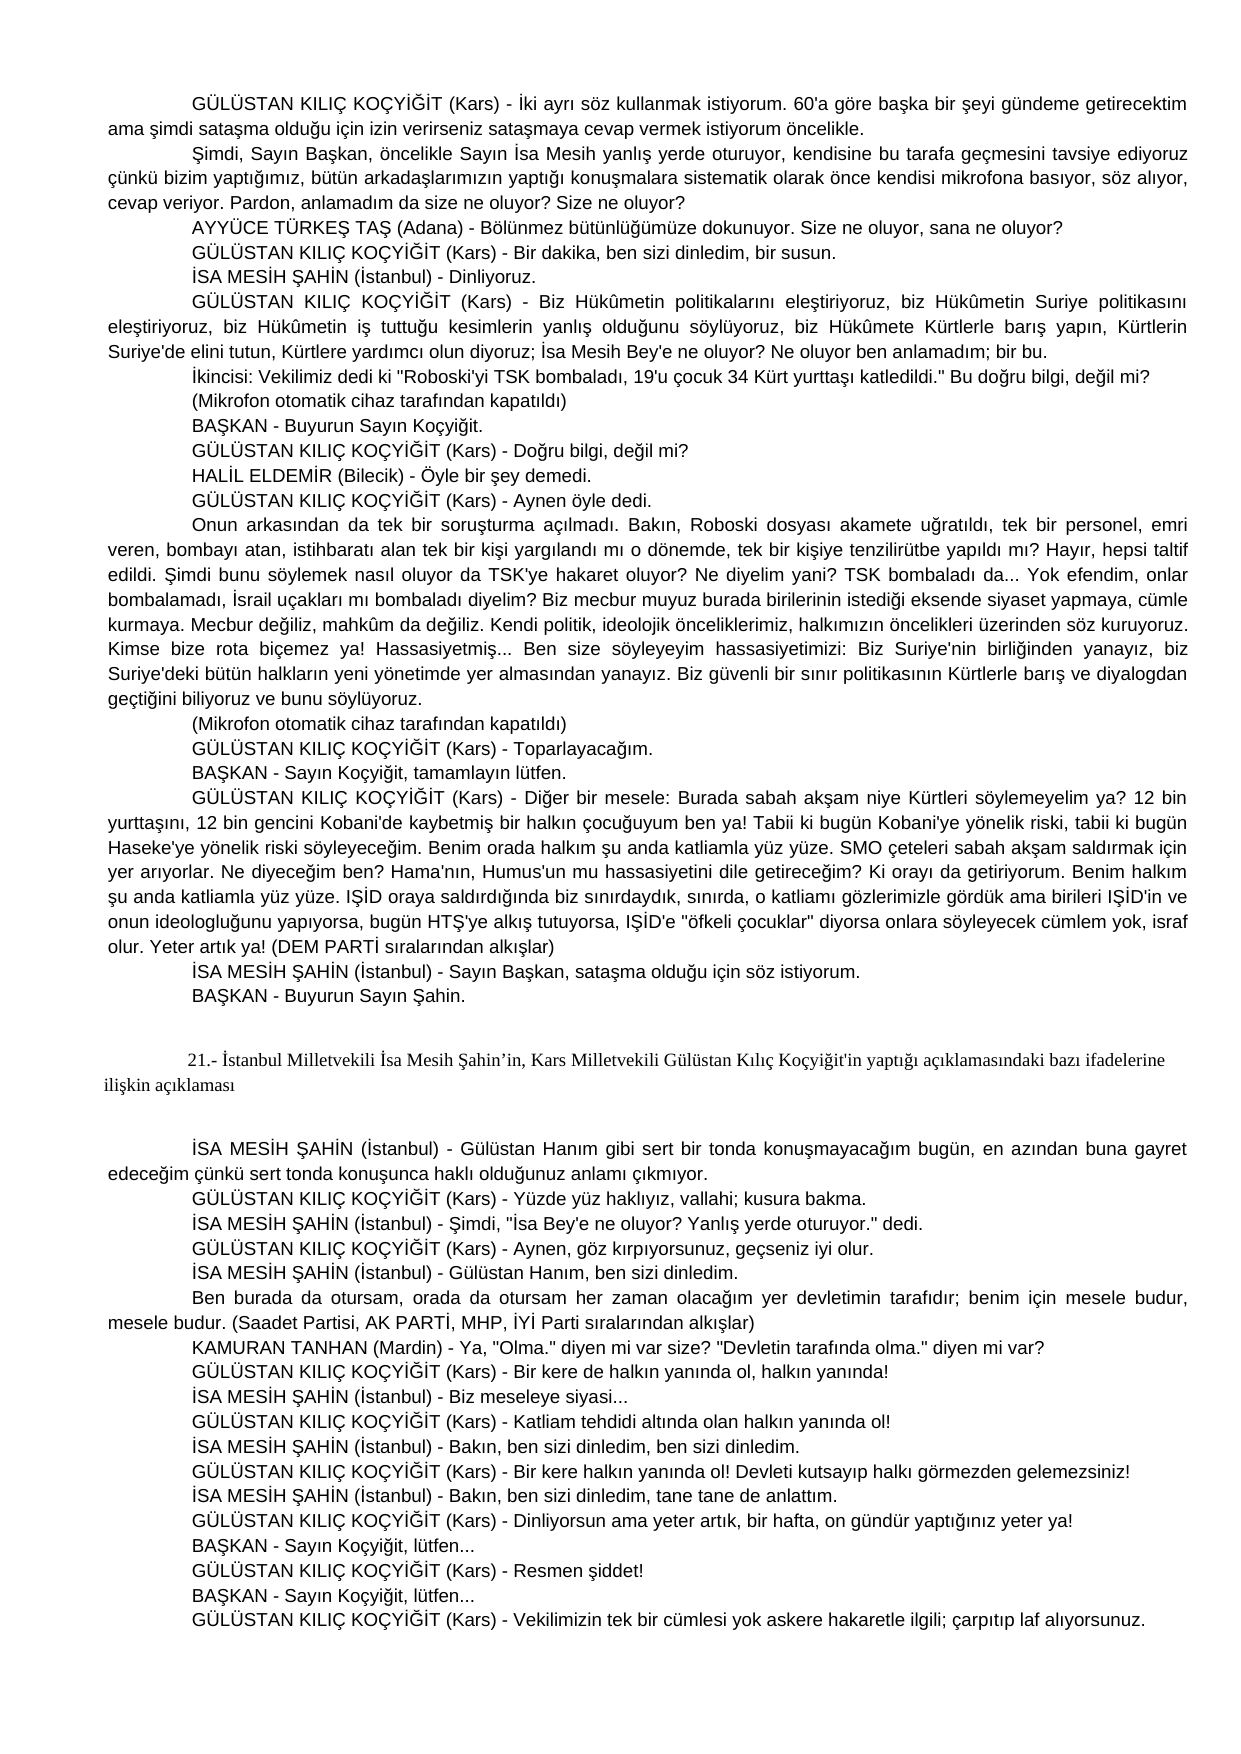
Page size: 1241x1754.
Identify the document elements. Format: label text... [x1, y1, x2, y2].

text İSA MESİH ŞAHİN (İstanbul) - Bakın, ben sizi dinledim, ben sizi dinledim. [108, 1436, 1189, 1457]
text BAŞKAN - Sayın Koçyiğit, lütfen... [108, 1584, 1189, 1606]
text GÜLÜSTAN KILIÇ KOÇYİĞİT (Kars) - Yüzde yüz haklıyız, vallahi; kusura bakma. [108, 1188, 1189, 1209]
text BAŞKAN - Sayın Koçyiğit, lütfen... [108, 1535, 1189, 1556]
text HALİL ELDEMİR (Bilecik) - Öyle bir şey demedi. [108, 464, 1189, 486]
text (Mikrofon otomatik cihaz tarafından kapatıldı) [108, 712, 1189, 734]
text AYYÜCE TÜRKEŞ TAŞ (Adana) - Bölünmez bütünlüğümüze dokunuyor. Size ne oluyor, sana ne oluyor? [108, 217, 1189, 238]
text GÜLÜSTAN KILIÇ KOÇYİĞİT (Kars) - Resmen şiddet! [108, 1559, 1189, 1581]
text GÜLÜSTAN KILIÇ KOÇYİĞİT (Kars) - Bir kere halkın yanında ol! Devleti kutsayıp halkı görmezden gelemezsiniz! [108, 1460, 1189, 1482]
text GÜLÜSTAN KILIÇ KOÇYİĞİT (Kars) - Bir kere de halkın yanında ol, halkın yanında! [108, 1361, 1189, 1383]
text GÜLÜSTAN KILIÇ KOÇYİĞİT (Kars) - Biz Hükûmetin politikalarını eleştiriyoruz, biz Hükûmetin Suriye politikasını eleştiriyoruz, biz Hükûmetin iş tuttuğu kesimlerin yanlış olduğunu söylüyoruz, biz Hükûmete Kürtlerle barış yapın, Kürtlerin Suriye'de elini tutun, Kürtlere yardımcı olun diyoruz; İsa Mesih Bey'e ne oluyor? Ne oluyor ben anlamadım; bir bu. [108, 291, 1189, 362]
text İSA MESİH ŞAHİN (İstanbul) - Sayın Başkan, sataşma olduğu için söz istiyorum. [108, 960, 1189, 982]
text Onun arkasından da tek bir soruşturma açılmadı. Bakın, Roboski dosyası akamete uğratıldı, tek bir personel, emri veren, bombayı atan, istihbaratı alan tek bir kişi yargılandı mı o dönemde, tek bir kişiye tenzilirütbe yapıldı mı? Hayır, hepsi taltif edildi. Şimdi bunu söylemek nasıl oluyor da TSK'ye hakaret oluyor? Ne diyelim yani? TSK bombaladı da... Yok efendim, onlar bombalamadı, İsrail uçakları mı bombaladı diyelim? Biz mecbur muyuz burada birilerinin istediği eksende siyaset yapmaya, cümle kurmaya. Mecbur değiliz, mahkûm da değiliz. Kendi politik, ideolojik önceliklerimiz, halkımızın öncelikleri üzerinden söz kuruyoruz. Kimse bize rota biçemez ya! Hassasiyetmiş... Ben size söyleyeyim hassasiyetimizi: Biz Suriye'nin birliğinden yanayız, biz Suriye'deki bütün halkların yeni yönetimde yer almasından yanayız. Biz güvenli bir sınır politikasının Kürtlerle barış ve diyalogdan geçtiğini biliyoruz ve bunu söylüyoruz. [108, 514, 1189, 709]
text BAŞKAN - Buyurun Sayın Koçyiğit. [108, 415, 1189, 437]
text GÜLÜSTAN KILIÇ KOÇYİĞİT (Kars) - Bir dakika, ben sizi dinledim, bir susun. [108, 241, 1189, 263]
text İSA MESİH ŞAHİN (İstanbul) - Gülüstan Hanım gibi sert bir tonda konuşmayacağım bugün, en azından buna gayret edeceğim çünkü sert tonda konuşunca haklı olduğunuz anlamı çıkmıyor. [108, 1138, 1189, 1184]
text Şimdi, Sayın Başkan, öncelikle Sayın İsa Mesih yanlış yerde oturuyor, kendisine bu tarafa geçmesini tavsiye ediyoruz çünkü bizim yaptığımız, bütün arkadaşlarımızın yaptığı konuşmalara sistematik olarak önce kendisi mikrofona basıyor, söz alıyor, cevap veriyor. Pardon, anlamadım da size ne oluyor? Size ne oluyor? [108, 142, 1189, 213]
text BAŞKAN - Buyurun Sayın Şahin. [108, 985, 1189, 1007]
text Ben burada da otursam, orada da otursam her zaman olacağım yer devletimin tarafıdır; benim için mesele budur, mesele budur. (Saadet Partisi, AK PARTİ, MHP, İYİ Parti sıralarından alkışlar) [108, 1287, 1189, 1333]
text İkincisi: Vekilimiz dedi ki "Roboski'yi TSK bombaladı, 19'u çocuk 34 Kürt yurttaşı katledildi." Bu doğru bilgi, değil mi? [108, 365, 1189, 387]
text GÜLÜSTAN KILIÇ KOÇYİĞİT (Kars) - Vekilimizin tek bir cümlesi yok askere hakaretle ilgili; çarpıtıp laf alıyorsunuz. [108, 1609, 1189, 1631]
text KAMURAN TANHAN (Mardin) - Ya, "Olma." diyen mi var size? "Devletin tarafında olma." diyen mi var? [108, 1336, 1189, 1358]
text GÜLÜSTAN KILIÇ KOÇYİĞİT (Kars) - İki ayrı söz kullanmak istiyorum. 60'a göre başka bir şeyi gündeme getirecektim ama şimdi sataşma olduğu için izin verirseniz sataşmaya cevap vermek istiyorum öncelikle. [108, 93, 1189, 139]
text GÜLÜSTAN KILIÇ KOÇYİĞİT (Kars) - Diğer bir mesele: Burada sabah akşam niye Kürtleri söylemeyelim ya? 12 bin yurttaşını, 12 bin gencini Kobani'de kaybetmiş bir halkın çocuğuyum ben ya! Tabii ki bugün Kobani'ye yönelik riski, tabii ki bugün Haseke'ye yönelik riski söyleyeceğim. Benim orada halkım şu anda katliamla yüz yüze. SMO çeteleri sabah akşam saldırmak için yer arıyorlar. Ne diyeceğim ben? Hama'nın, Humus'un mu hassasiyetini dile getireceğim? Ki orayı da getiriyorum. Benim halkım şu anda katliamla yüz yüze. IŞİD oraya saldırdığında biz sınırdaydık, sınırda, o katliamı gözlerimizle gördük ama birileri IŞİD'in ve onun ideologluğunu yapıyorsa, bugün HTŞ'ye alkış tutuyorsa, IŞİD'e "öfkeli çocuklar" diyorsa onlara söyleyecek cümlem yok, israf olur. Yeter artık ya! (DEM PARTİ sıralarından alkışlar) [108, 787, 1189, 957]
text GÜLÜSTAN KILIÇ KOÇYİĞİT (Kars) - Doğru bilgi, değil mi? [108, 440, 1189, 461]
text 21.- İstanbul Milletvekili İsa Mesih Şahin’in, Kars Milletvekili Gülüstan Kılıç Koçyiğit'in yaptığı açıklamasındaki bazı ifadelerine ilişkin açıklaması [103, 1049, 1193, 1096]
text BAŞKAN - Sayın Koçyiğit, tamamlayın lütfen. [108, 762, 1189, 784]
text GÜLÜSTAN KILIÇ KOÇYİĞİT (Kars) - Katliam tehdidi altında olan halkın yanında ol! [108, 1411, 1189, 1432]
text GÜLÜSTAN KILIÇ KOÇYİĞİT (Kars) - Toparlayacağım. [108, 737, 1189, 759]
text GÜLÜSTAN KILIÇ KOÇYİĞİT (Kars) - Dinliyorsun ama yeter artık, bir hafta, on gündür yaptığınız yeter ya! [108, 1510, 1189, 1532]
text İSA MESİH ŞAHİN (İstanbul) - Bakın, ben sizi dinledim, tane tane de anlattım. [108, 1485, 1189, 1507]
text İSA MESİH ŞAHİN (İstanbul) - Biz meseleye siyasi... [108, 1386, 1189, 1408]
text İSA MESİH ŞAHİN (İstanbul) - Şimdi, "İsa Bey'e ne oluyor? Yanlış yerde oturuyor." dedi. [108, 1212, 1189, 1234]
text (Mikrofon otomatik cihaz tarafından kapatıldı) [108, 390, 1189, 412]
text GÜLÜSTAN KILIÇ KOÇYİĞİT (Kars) - Aynen öyle dedi. [108, 489, 1189, 511]
text İSA MESİH ŞAHİN (İstanbul) - Dinliyoruz. [108, 266, 1189, 288]
text GÜLÜSTAN KILIÇ KOÇYİĞİT (Kars) - Aynen, göz kırpıyorsunuz, geçseniz iyi olur. [108, 1237, 1189, 1259]
text İSA MESİH ŞAHİN (İstanbul) - Gülüstan Hanım, ben sizi dinledim. [108, 1262, 1189, 1284]
